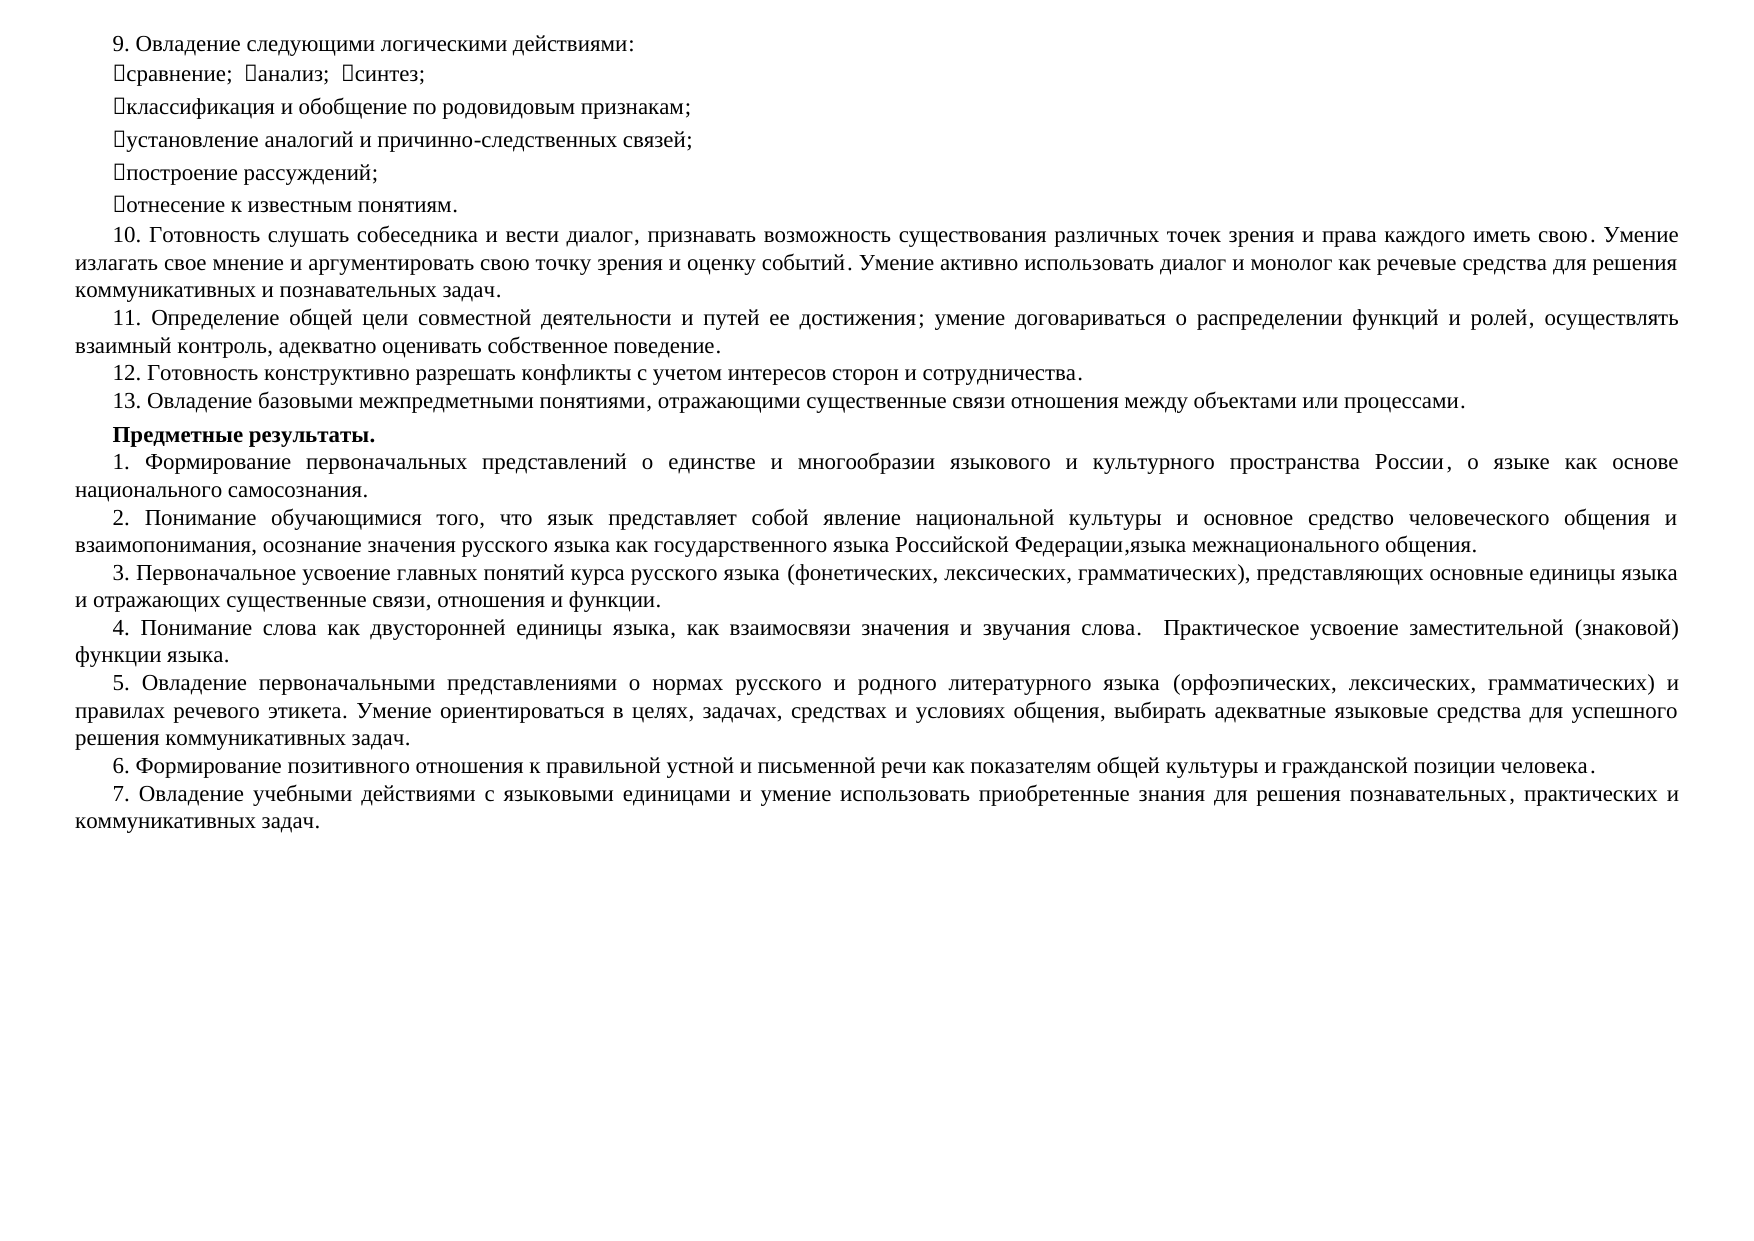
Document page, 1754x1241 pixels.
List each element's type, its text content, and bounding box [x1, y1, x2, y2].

text 5. Овладение первоначальными представлениями о нормах русского и родного литературного языка (орфоэпических, лексических, грамматических) и правилах речевого этикета. Умение ориентироваться в целях, задачах, средствах и условиях общения, выбирать адекватные языковые средства для успешного решения коммуникативных задач. [75, 669, 1679, 751]
text 12. Готовность конструктивно разрешать конфликты с учетом интересов сторон и сотрудничества. [75, 359, 1679, 386]
text 6. Формирование позитивного отношения к правильной устной и письменной речи как показателям общей культуры и гражданской позиции человека. [75, 752, 1679, 778]
text Предметные результаты. [75, 421, 1679, 447]
text 2. Понимание обучающимися того, что язык представляет собой явление национальной культуры и основное средство человеческого общения и взаимопонимания, осознание значения русского языка как государственного языка Российской Федерации,языка межнационального общения. [75, 503, 1679, 557]
text 9. Овладение следующими логическими действиями: [75, 29, 1679, 56]
text 13. Овладение базовыми межпредметными понятиями, отражающими существенные связи отношения между объектами или процессами. [75, 387, 1679, 413]
text 10. Готовность слушать собеседника и вести диалог, признавать возможность существования различных точек зрения и права каждого иметь свою. Умение излагать свое мнение и аргументировать свою точку зрения и оценку событий. Умение активно использовать диалог и монолог как речевые средства для решения коммуникативных и познавательных задач. [75, 221, 1679, 303]
text 7. Овладение учебными действиями с языковыми единицами и умение использовать приобретенные знания для решения познавательных, практических и коммуникативных задач. [75, 779, 1679, 833]
text установление аналогий и причинно-следственных связей; [75, 123, 1679, 154]
text сравнение; анализ; синтез; [75, 57, 1679, 88]
text 1. Формирование первоначальных представлений о единстве и многообразии языкового и культурного пространства России, о языке как основе национального самосознания. [75, 448, 1679, 502]
text отнесение к известным понятиям. [75, 188, 1679, 220]
text классификация и обобщение по родовидовым признакам; [75, 90, 1679, 121]
text 3. Первоначальное усвоение главных понятий курса русского языка (фонетических, лексических, грамматических), представляющих основные единицы языка и отражающих существенные связи, отношения и функции. [75, 559, 1679, 613]
text 4. Понимание слова как двусторонней единицы языка, как взаимосвязи значения и звучания слова. Практическое усвоение заместительной (знаковой) функции языка. [75, 614, 1679, 668]
text 11. Определение общей цели совместной деятельности и путей ее достижения; умение договариваться о распределении функций и ролей, осуществлять взаимный контроль, адекватно оценивать собственное поведение. [75, 304, 1679, 358]
text построение рассуждений; [75, 156, 1679, 187]
